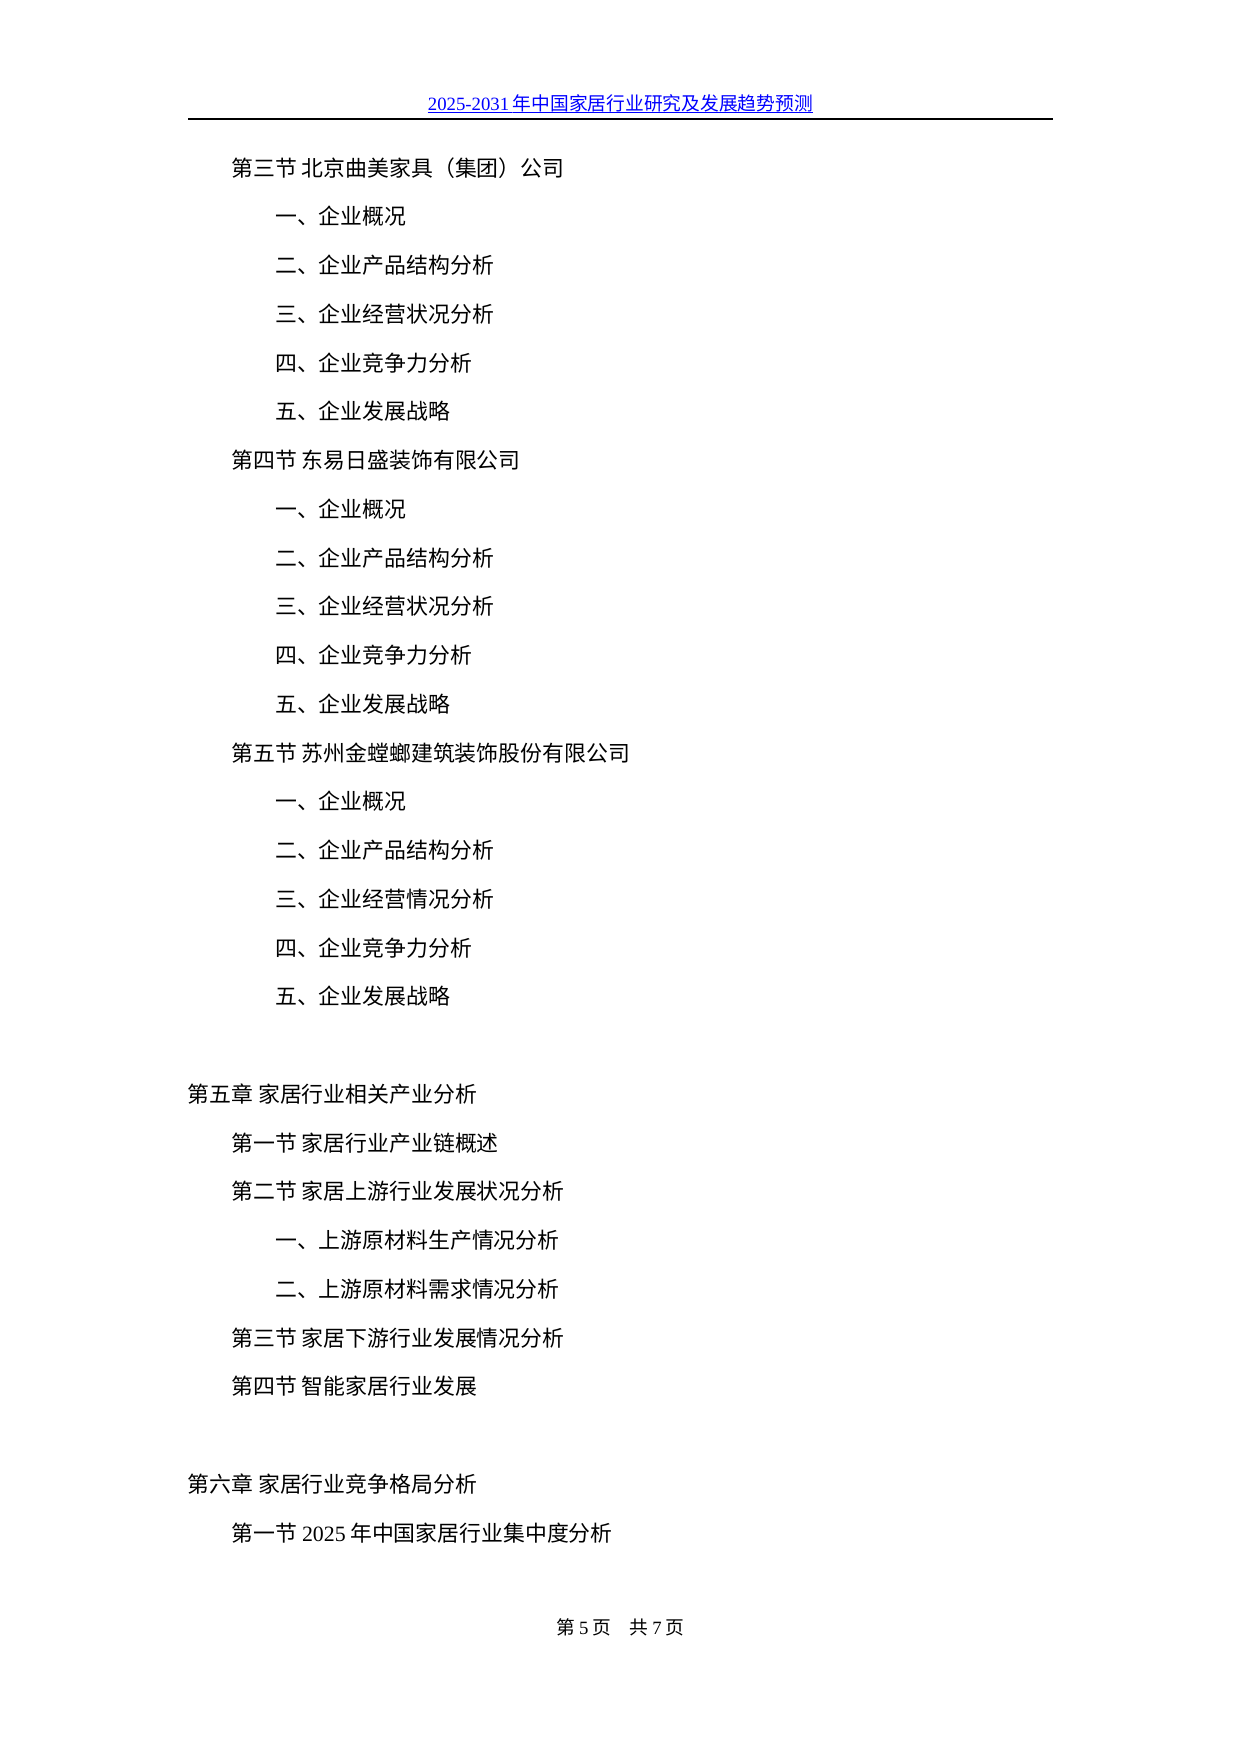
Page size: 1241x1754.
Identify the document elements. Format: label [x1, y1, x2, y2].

text [187, 150, 1053, 1548]
